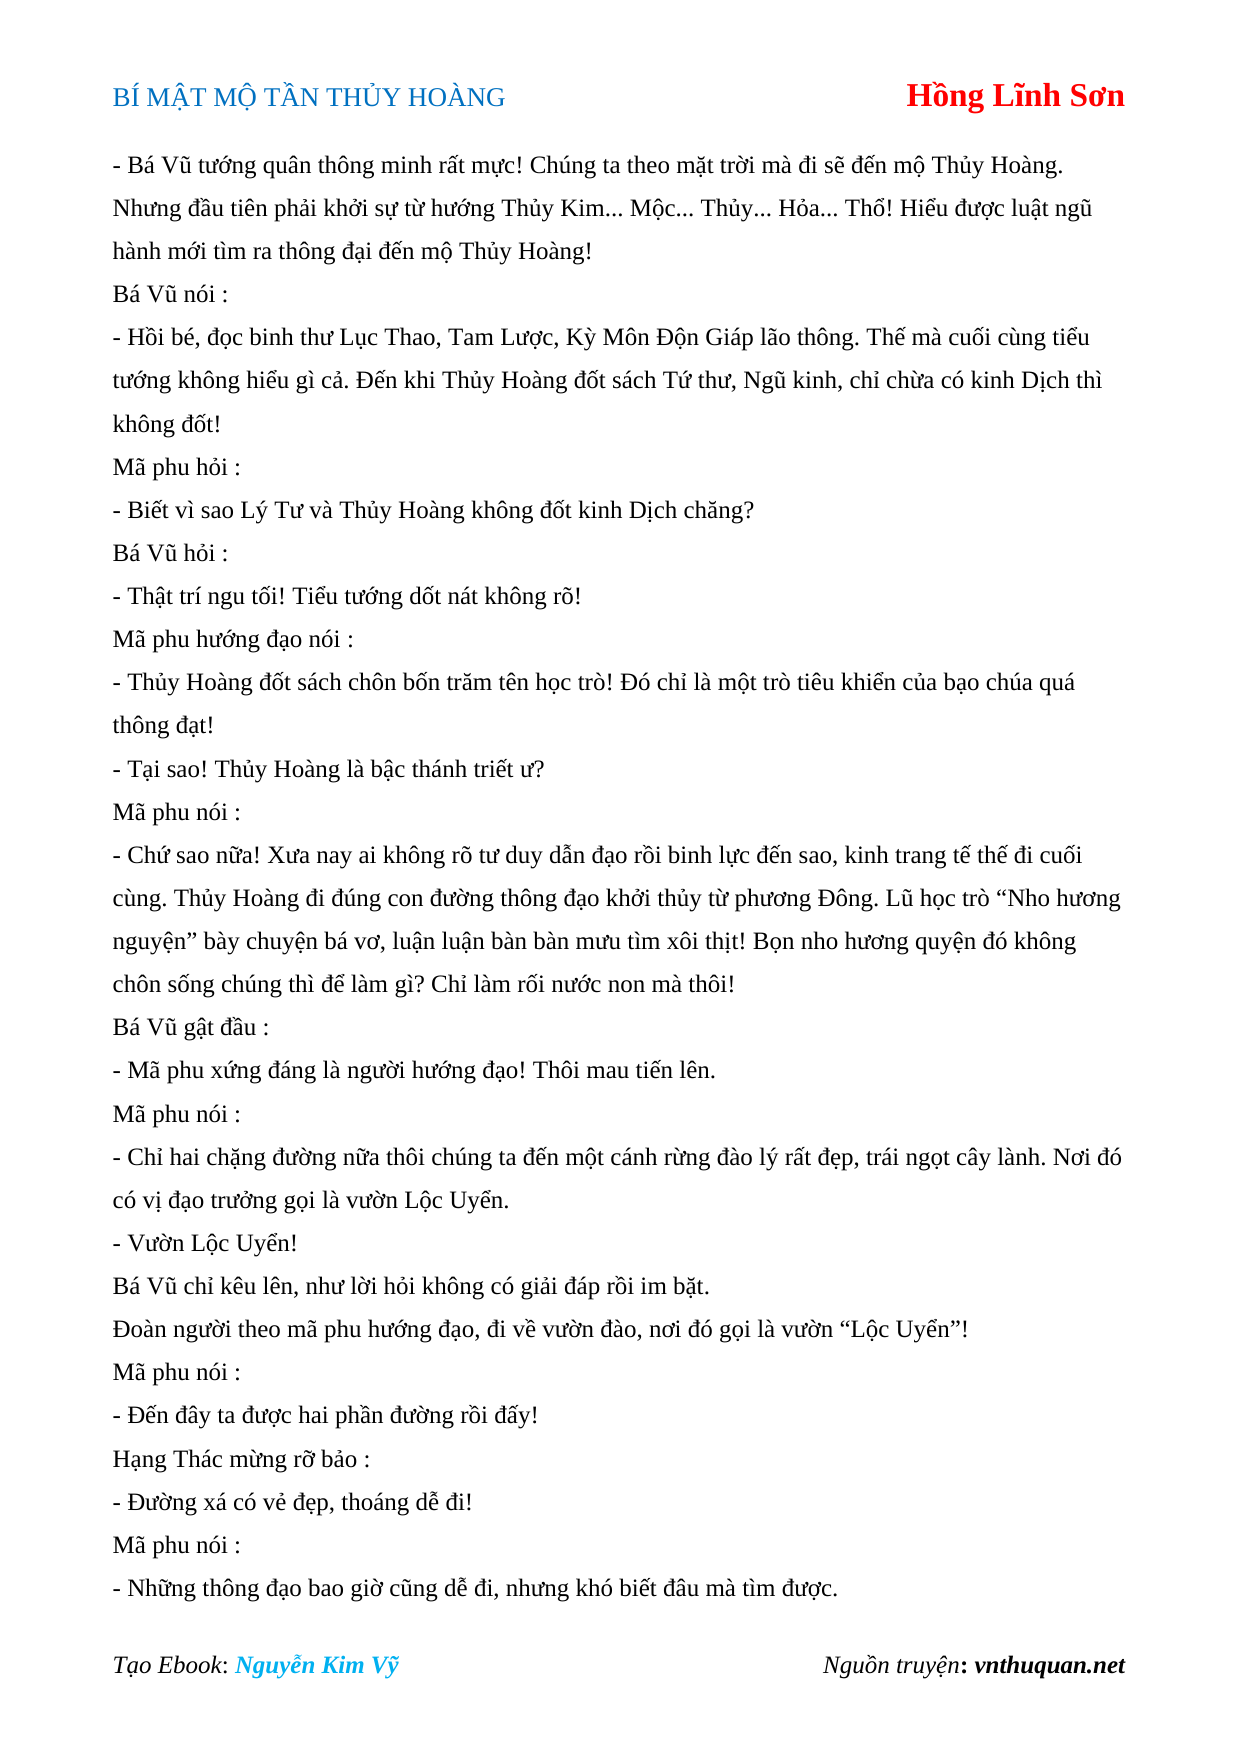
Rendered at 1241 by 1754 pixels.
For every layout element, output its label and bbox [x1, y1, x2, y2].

text [112, 150, 1128, 1602]
